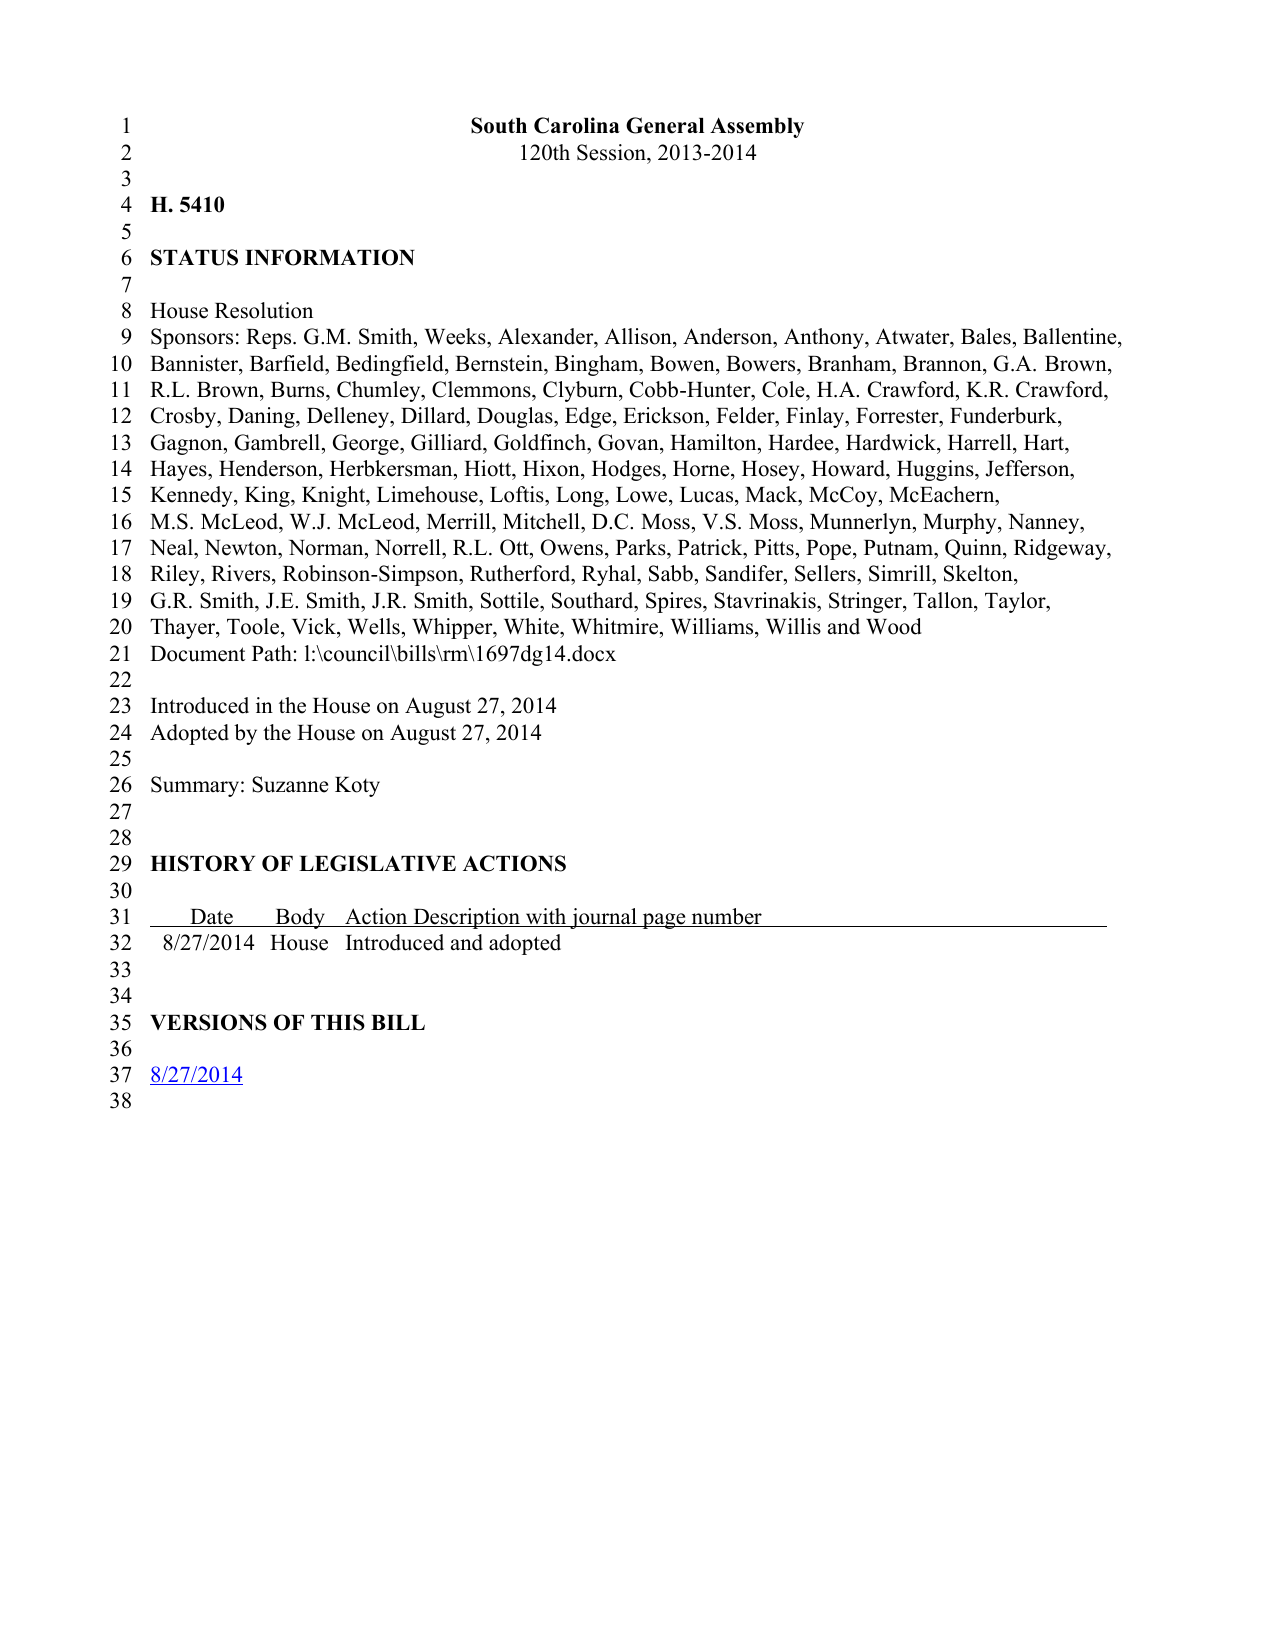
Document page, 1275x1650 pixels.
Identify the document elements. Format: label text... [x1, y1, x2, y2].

text House Resolution [150, 297, 1125, 323]
text 8/27/2014 [150, 1061, 1125, 1088]
text Sponsors: Reps. G.M. Smith, Weeks, Alexander, Allison, Anderson, Anthony, Atwater, Bales, Ballentine, Bannister, Barfield, Bedingfield, Bernstein, Bingham, Bowen, Bowers, Branham, Brannon, G.A. Brown, R.L. Brown, Burns, Chumley, Clemmons, Clyburn, Cobb-Hunter, Cole, H.A. Crawford, K.R. Crawford, Crosby, Daning, Delleney, Dillard, Douglas, Edge, Erickson, Felder, Finlay, Forrester, Funderburk, Gagnon, Gambrell, George, Gilliard, Goldfinch, Govan, Hamilton, Hardee, Hardwick, Harrell, Hart, Hayes, Henderson, Herbkersman, Hiott, Hixon, Hodges, Horne, Hosey, Howard, Huggins, Jefferson, Kennedy, King, Knight, Limehouse, Loftis, Long, Lowe, Lucas, Mack, McCoy, McEachern, M.S. McLeod, W.J. McLeod, Merrill, Mitchell, D.C. Moss, V.S. Moss, Munnerlyn, Murphy, Nanney, Neal, Newton, Norman, Norrell, R.L. Ott, Owens, Parks, Patrick, Pitts, Pope, Putnam, Quinn, Ridgeway, Riley, Rivers, Robinson-Simpson, Rutherford, Ryhal, Sabb, Sandifer, Sellers, Simrill, Skelton, G.R. Smith, J.E. Smith, J.R. Smith, Sottile, Southard, Spires, Stavrinakis, Stringer, Tallon, Taylor, Thayer, Toole, Vick, Wells, Whipper, White, Whitmire, Williams, Willis and Wood [150, 323, 1125, 639]
text Introduced in the House on August 27, 2014 [150, 692, 1125, 719]
text 8/27/2014 House Introduced and adopted [150, 929, 1125, 956]
text VERSIONS OF THIS BILL [150, 1008, 1125, 1035]
text HISTORY OF LEGISLATIVE ACTIONS [150, 850, 1125, 877]
text Summary: Suzanne Koty [150, 771, 1125, 798]
text Adopted by the House on August 27, 2014 [150, 719, 1125, 745]
text Document Path: l:\council\bills\rm\1697dg14.docx [150, 639, 1125, 666]
text 120th Session, 2013-2014 [150, 139, 1125, 165]
text STATUS INFORMATION [150, 244, 1125, 271]
text South Carolina General Assembly [150, 112, 1125, 139]
text H. 5410 [150, 192, 1125, 218]
text Date Body Action Description with journal page number [150, 903, 1125, 929]
